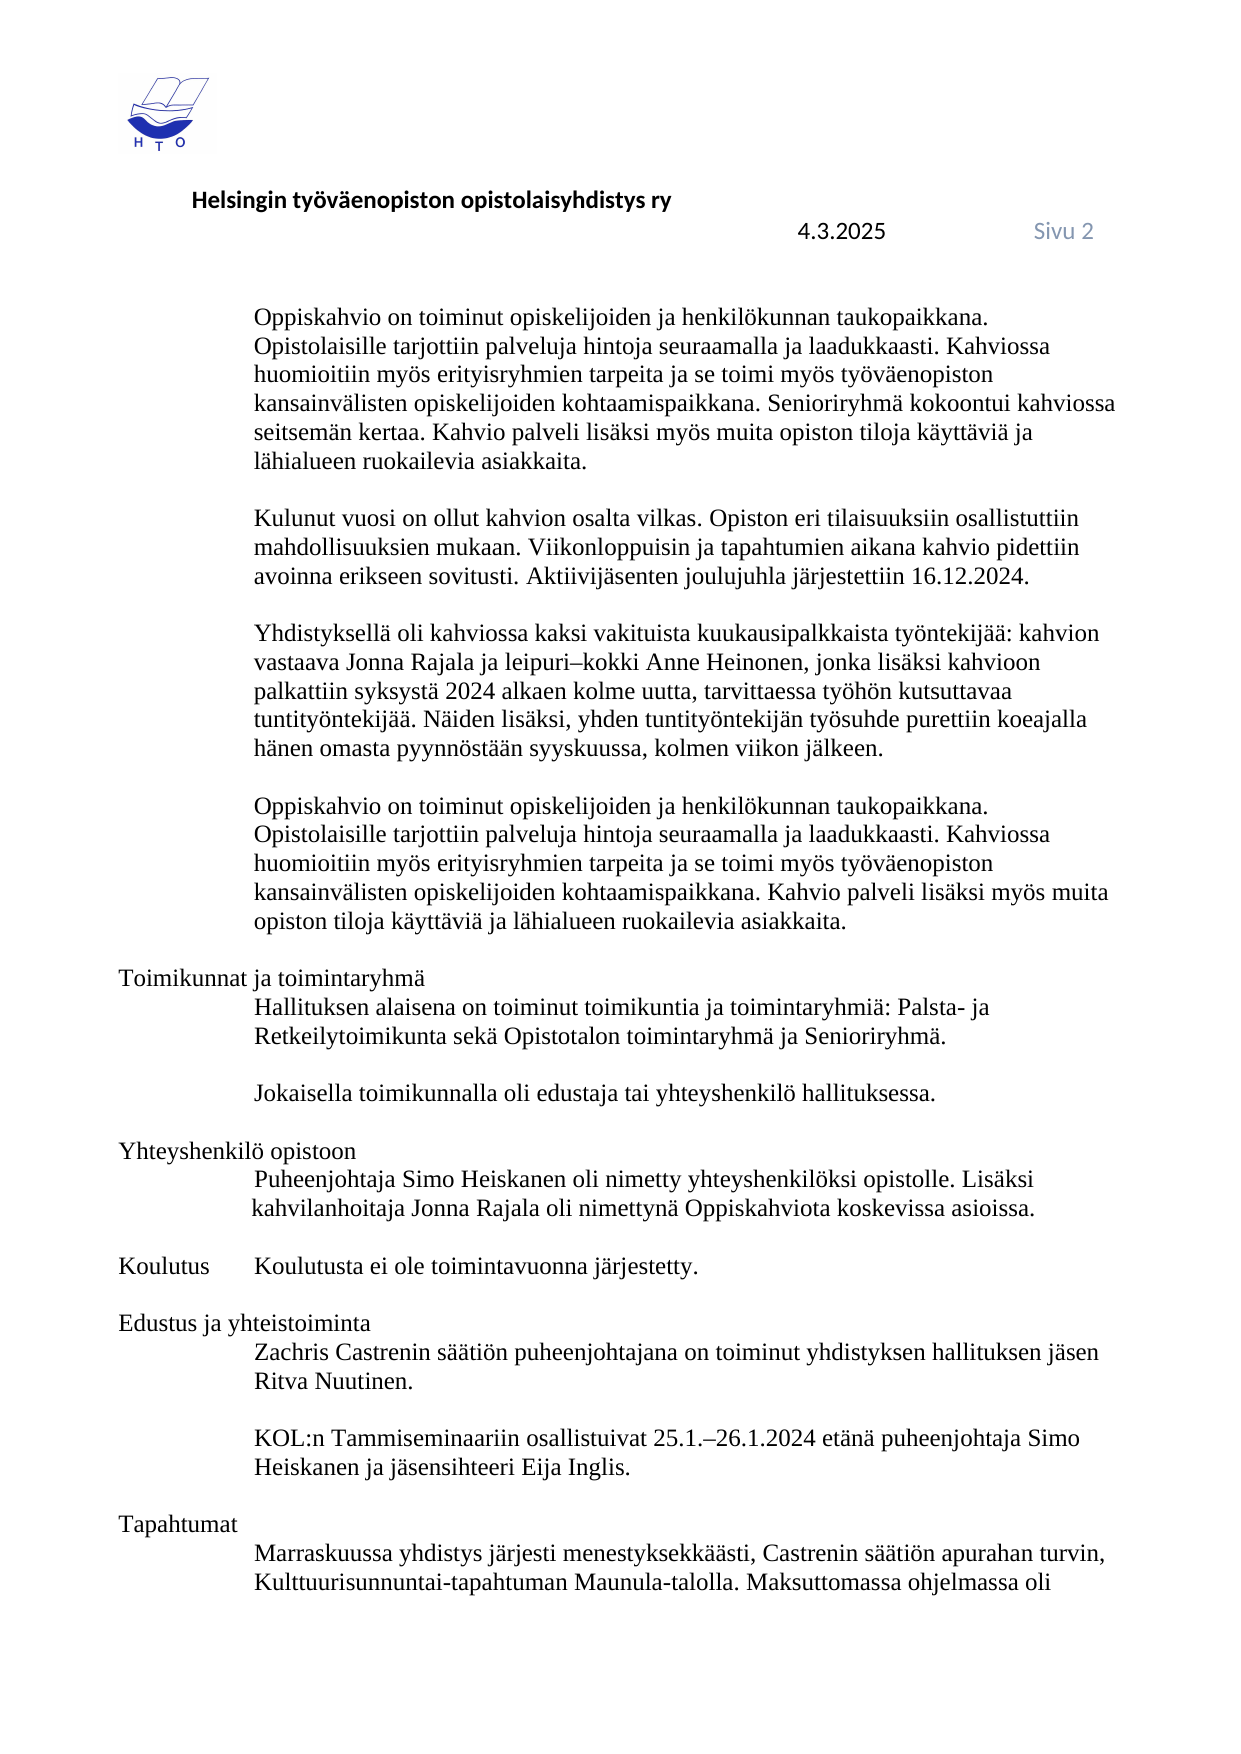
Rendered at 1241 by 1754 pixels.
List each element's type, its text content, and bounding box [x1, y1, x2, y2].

text Toimikunnat ja toimintaryhmä [118, 963, 1122, 992]
text Yhdistyksellä oli kahviossa kaksi vakituista kuukausipalkkaista työntekijää: kahvion vastaava Jonna Rajala ja leipuri–kokki Anne Heinonen, jonka lisäksi kahvioon palkattiin syksystä 2024 alkaen kolme uutta, tarvittaessa työhön kutsuttavaa tuntityöntekijää. Näiden lisäksi, yhden tuntityöntekijän työsuhde purettiin koeajalla hänen omasta pyynnöstään syyskuussa, kolmen viikon jälkeen. [253, 618, 1122, 762]
text KOL:n Tammiseminaariin osallistuivat 25.1.–26.1.2024 etänä puheenjohtaja Simo Heiskanen ja jäsensihteeri Eija Inglis. [254, 1423, 1122, 1481]
text Zachris Castrenin säätiön puheenjohtajana on toiminut yhdistyksen hallituksen jäsen Ritva Nuutinen. [254, 1337, 1122, 1394]
text Koulutus Koulutusta ei ole toimintavuonna järjestetty. [118, 1251, 1122, 1279]
text Tapahtumat [118, 1509, 1122, 1538]
text Edustus ja yhteistoiminta [118, 1308, 1122, 1337]
text Oppiskahvio on toiminut opiskelijoiden ja henkilökunnan taukopaikkana. Opistolaisille tarjottiin palveluja hintoja seuraamalla ja laadukkaasti. Kahviossa huomioitiin myös erityisryhmien tarpeita ja se toimi myös työväenopiston kansainvälisten opiskelijoiden kohtaamispaikkana. Senioriryhmä kokoontui kahviossa seitsemän kertaa. Kahvio palveli lisäksi myös muita opiston tiloja käyttäviä ja lähialueen ruokailevia asiakkaita. [253, 302, 1122, 474]
text Jokaisella toimikunnalla oli edustaja tai yhteyshenkilö hallituksessa. [254, 1078, 1122, 1107]
text Yhteyshenkilö opistoon [118, 1136, 1122, 1164]
text Puheenjohtaja Simo Heiskanen oli nimetty yhteyshenkilöksi opistolle. Lisäksi kahvilanhoitaja Jonna Rajala oli nimettynä Oppiskahviota koskevissa asioissa. [251, 1164, 1122, 1222]
text Hallituksen alaisena on toiminut toimikuntia ja toimintaryhmiä: Palsta- ja Retkeilytoimikunta sekä Opistotalon toimintaryhmä ja Senioriryhmä. [254, 992, 1122, 1049]
text Kulunut vuosi on ollut kahvion osalta vilkas. Opiston eri tilaisuuksiin osallistuttiin mahdollisuuksien mukaan. Viikonloppuisin ja tapahtumien aikana kahvio pidettiin avoinna erikseen sovitusti. Aktiivijäsenten joulujuhla järjestettiin 16.12.2024. [253, 503, 1122, 589]
text Oppiskahvio on toiminut opiskelijoiden ja henkilökunnan taukopaikkana. Opistolaisille tarjottiin palveluja hintoja seuraamalla ja laadukkaasti. Kahviossa huomioitiin myös erityisryhmien tarpeita ja se toimi myös työväenopiston kansainvälisten opiskelijoiden kohtaamispaikkana. Kahvio palveli lisäksi myös muita opiston tiloja käyttäviä ja lähialueen ruokailevia asiakkaita. [253, 791, 1122, 934]
picture [118, 73, 217, 154]
